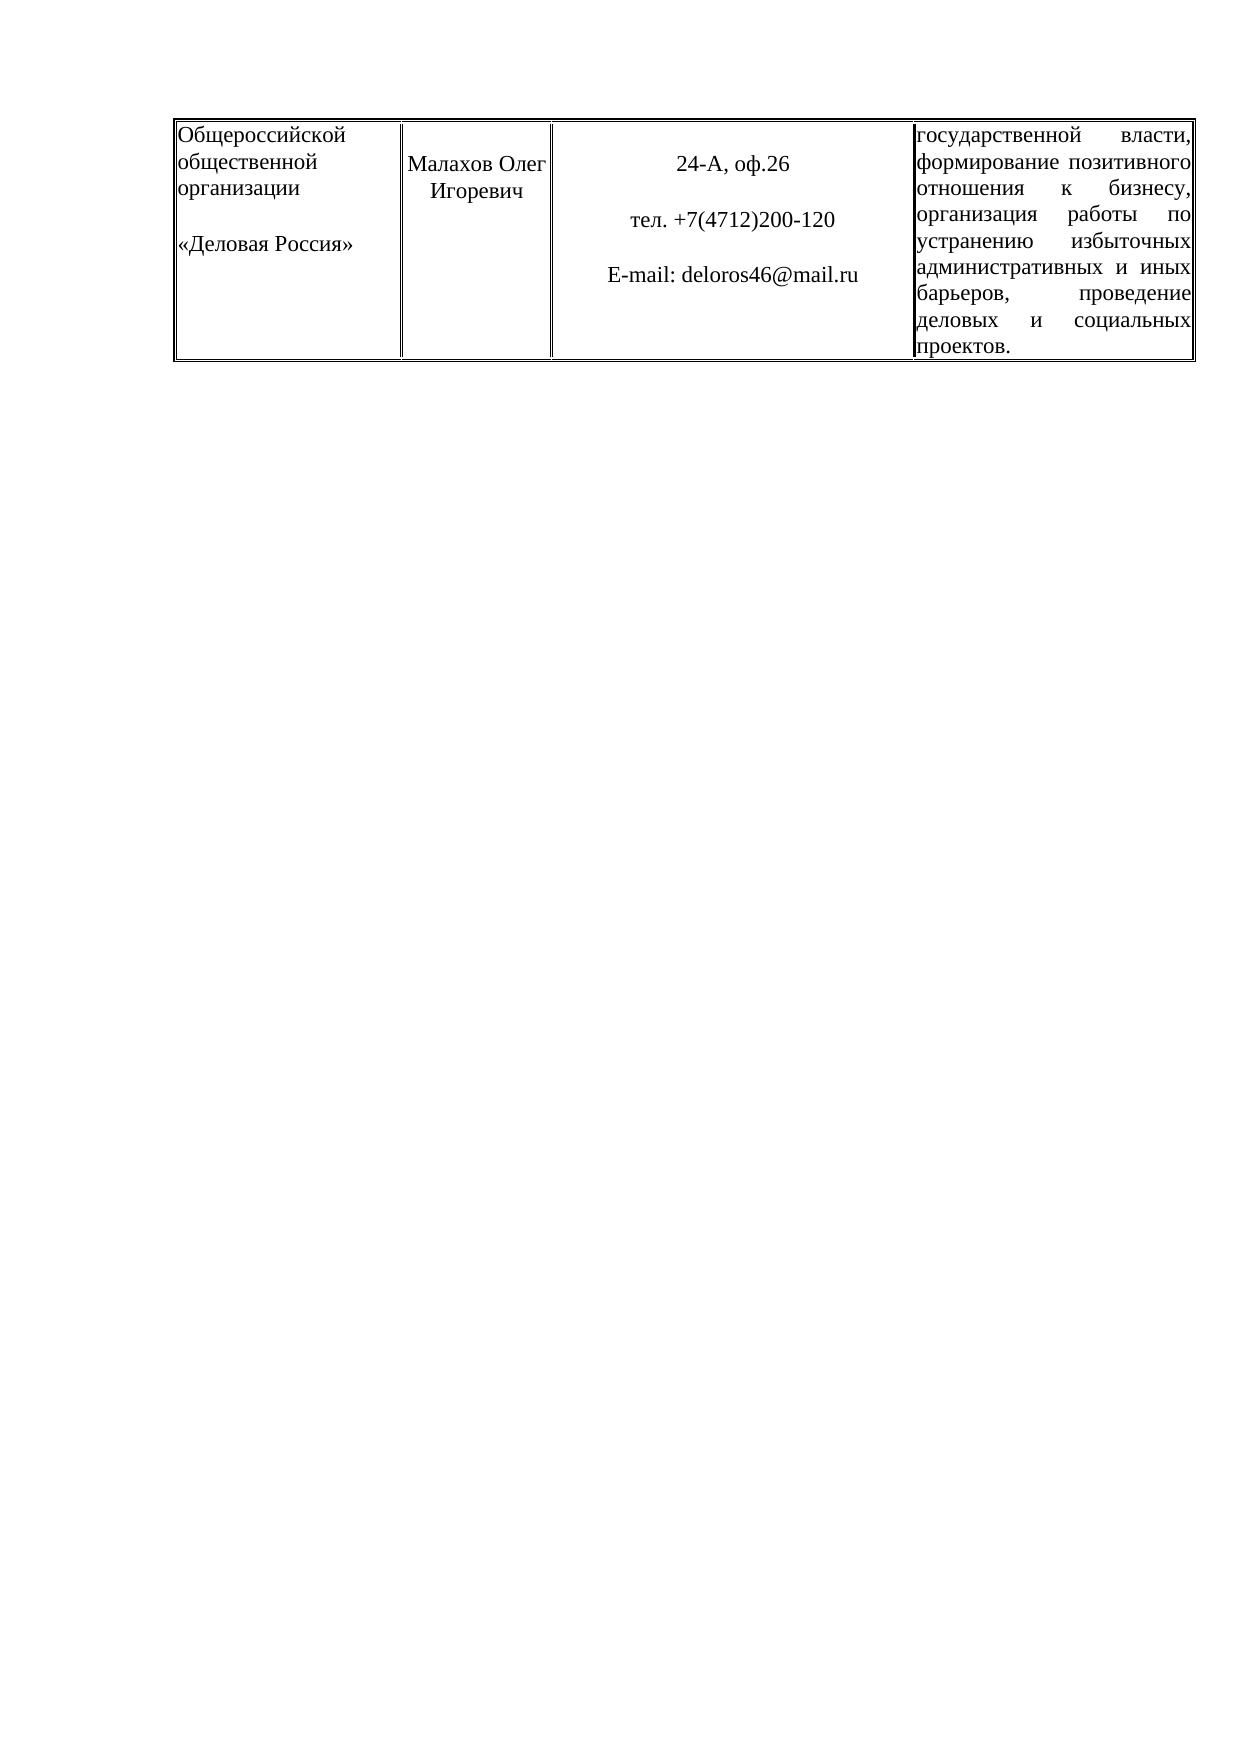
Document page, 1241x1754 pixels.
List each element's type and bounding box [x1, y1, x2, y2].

table_cell [402, 122, 551, 358]
table_cell [914, 122, 1192, 358]
table_cell [177, 122, 402, 358]
table_cell [551, 120, 914, 358]
